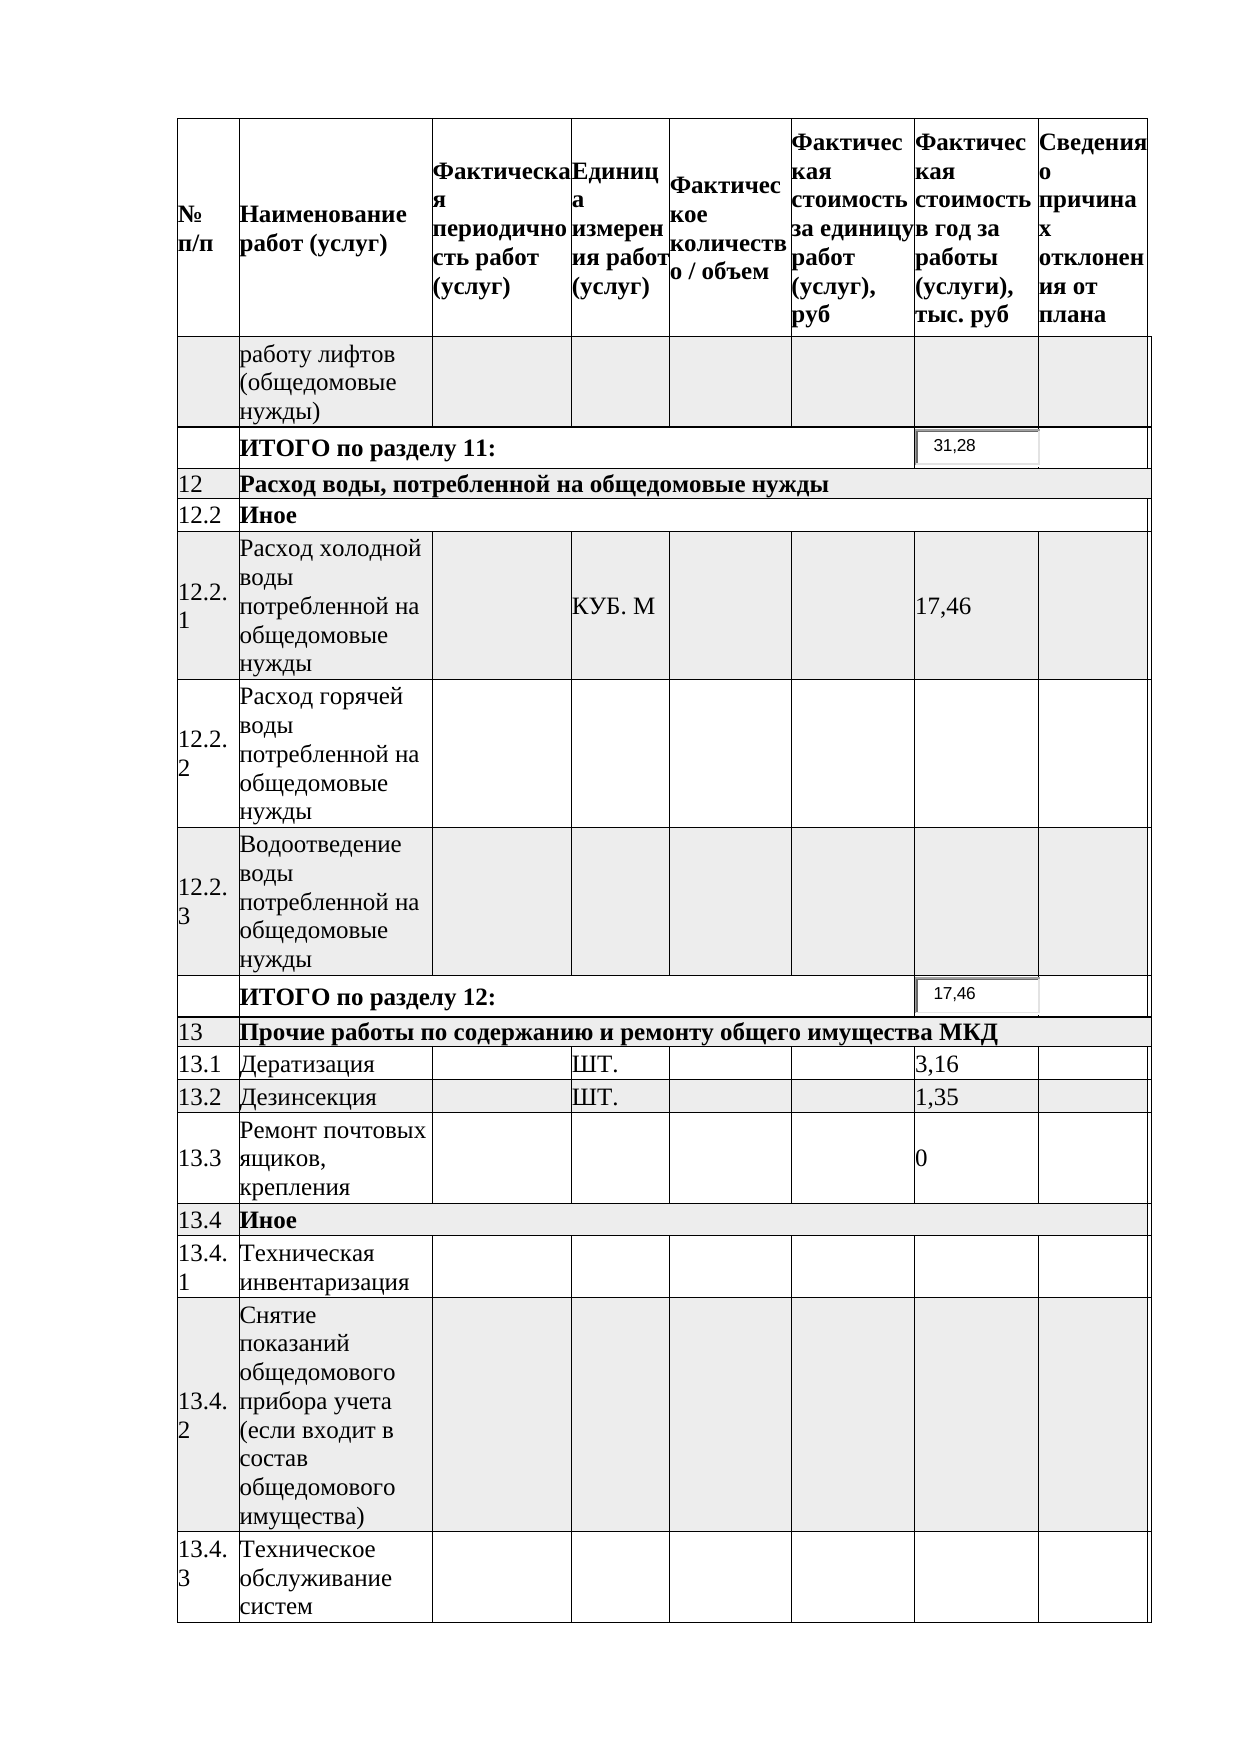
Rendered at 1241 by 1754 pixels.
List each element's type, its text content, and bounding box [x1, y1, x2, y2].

table_cell [1039, 337, 1147, 426]
table_cell 13.4 [178, 1204, 239, 1235]
table_header Фактическая периодичность работ (услуг) [433, 119, 571, 336]
table_cell Расход воды, потребленной на общедомовые нужды [240, 469, 1151, 498]
table_cell ШТ. [572, 1047, 669, 1079]
table_cell [1039, 1298, 1147, 1531]
table_cell [433, 532, 571, 679]
table_cell 0 [915, 1113, 1038, 1202]
table_cell [792, 532, 914, 679]
table_cell [670, 680, 791, 827]
table_cell [1039, 532, 1147, 679]
table_cell 12.2.1 [178, 532, 239, 679]
table_cell 12 [178, 469, 239, 498]
table_cell [433, 337, 571, 426]
table_cell 13.4.1 [178, 1236, 239, 1297]
table_cell [792, 828, 914, 975]
table_cell Расход горячей воды потребленной на общедомовые нужды [240, 680, 432, 827]
table_cell [915, 1236, 1038, 1297]
table_cell [1039, 1113, 1147, 1202]
table_cell [433, 1532, 571, 1622]
table_cell [572, 1236, 669, 1297]
table_cell [433, 828, 571, 975]
table_cell [433, 1236, 571, 1297]
table_cell 1,35 [915, 1080, 1038, 1112]
table_cell [572, 1532, 669, 1622]
table_cell 13 [178, 1018, 239, 1046]
table_cell [178, 428, 239, 468]
table_header Единица измерения работ (услуг) [572, 119, 669, 336]
table_cell 31,28 [915, 337, 1038, 426]
table_cell [572, 680, 669, 827]
table_cell [1039, 1236, 1147, 1297]
table_header № п/п [178, 119, 239, 336]
table_cell 13.4.3 [178, 1532, 239, 1622]
table_cell [670, 1113, 791, 1202]
table_cell [915, 680, 1038, 827]
table_cell 11.1 [178, 337, 239, 426]
table_cell [433, 1113, 571, 1202]
table_cell 13.1 [178, 1047, 239, 1079]
table_cell Иное [240, 499, 1147, 531]
table_cell [670, 1532, 791, 1622]
table_cell [433, 1047, 571, 1079]
table_cell [572, 1113, 669, 1202]
table_cell Дезинсекция [240, 1080, 432, 1112]
table_cell [792, 1047, 914, 1079]
table_header Фактическая стоимость в год за работы (услуги), тыс. руб [915, 119, 1038, 336]
table_cell [792, 1532, 914, 1622]
table_cell Расход холодной воды потребленной на общедомовые нужды [240, 532, 432, 679]
table_cell [670, 1236, 791, 1297]
table_header Фактическая стоимость за единицу работ (услуг), руб [792, 119, 914, 336]
table_cell 17,46 [915, 532, 1038, 679]
table_cell КУБ. М [572, 532, 669, 679]
table_cell ИТОГО по разделу 12: [240, 976, 914, 1016]
table_cell Водоотведение воды потребленной на общедомовые нужды [240, 828, 432, 975]
table_cell ИТОГО по разделу 11: [240, 428, 914, 468]
table_cell Снятие показаний общедомового прибора учета (если входит в состав общедомового имущества) [240, 1298, 432, 1531]
table_cell [1039, 828, 1147, 975]
table_header Наименование работ (услуг) [240, 119, 432, 336]
table_cell [670, 532, 791, 679]
table_cell [1039, 1047, 1147, 1079]
table_cell [792, 1236, 914, 1297]
table_cell Прочие работы по содержанию и ремонту общего имущества МКД [240, 1018, 1151, 1046]
table_cell [670, 1298, 791, 1531]
table_cell ШТ. [572, 1080, 669, 1112]
table_cell [670, 828, 791, 975]
table_cell 12.2 [178, 499, 239, 531]
table_cell [792, 337, 914, 426]
table_cell [792, 1113, 914, 1202]
table_cell Техническое обслуживание систем дистанционного снятия показаний индивидуальных приборов учета (водопотребления и электроэнергии) [240, 1532, 432, 1622]
table_cell [792, 1080, 914, 1112]
table_cell [433, 1080, 571, 1112]
table_cell 13.4.2 [178, 1298, 239, 1531]
table_cell [572, 1298, 669, 1531]
table_cell 13.3 [178, 1113, 239, 1202]
table_cell [572, 828, 669, 975]
table_cell [433, 680, 571, 827]
table_header Фактическое количество / объем [670, 119, 791, 336]
table_cell 13.2 [178, 1080, 239, 1112]
table_cell Иное [240, 1204, 1147, 1235]
table_cell Ремонт почтовых ящиков, крепления [240, 1113, 432, 1202]
table_cell [1039, 680, 1147, 827]
table_cell [178, 976, 239, 1016]
table_cell [1039, 1532, 1147, 1622]
table_cell [915, 1532, 1038, 1622]
table_cell 3,16 [915, 1047, 1038, 1079]
table_cell [792, 680, 914, 827]
table_cell [670, 1047, 791, 1079]
table_cell [1039, 1080, 1147, 1112]
table_cell Техническая инвентаризация [240, 1236, 432, 1297]
table_cell [792, 1298, 914, 1531]
table_cell [572, 337, 669, 426]
table_cell [915, 1298, 1038, 1531]
table_cell [433, 1298, 571, 1531]
table_cell [915, 828, 1038, 975]
table_cell [1039, 976, 1147, 1016]
table_cell 12.2.2 [178, 680, 239, 827]
table_cell [670, 1080, 791, 1112]
table_cell 12.2.3 [178, 828, 239, 975]
table_cell Дератизация [240, 1047, 432, 1079]
table_cell [670, 337, 791, 426]
table_header Сведения о причинах отклонения от плана [1039, 119, 1147, 336]
table_cell [1039, 428, 1147, 468]
table_cell Расход электроэнергии, потребленной на дежурное освещение мест общего пользования и работу лифтов (общедомовые нужды) [240, 337, 432, 426]
